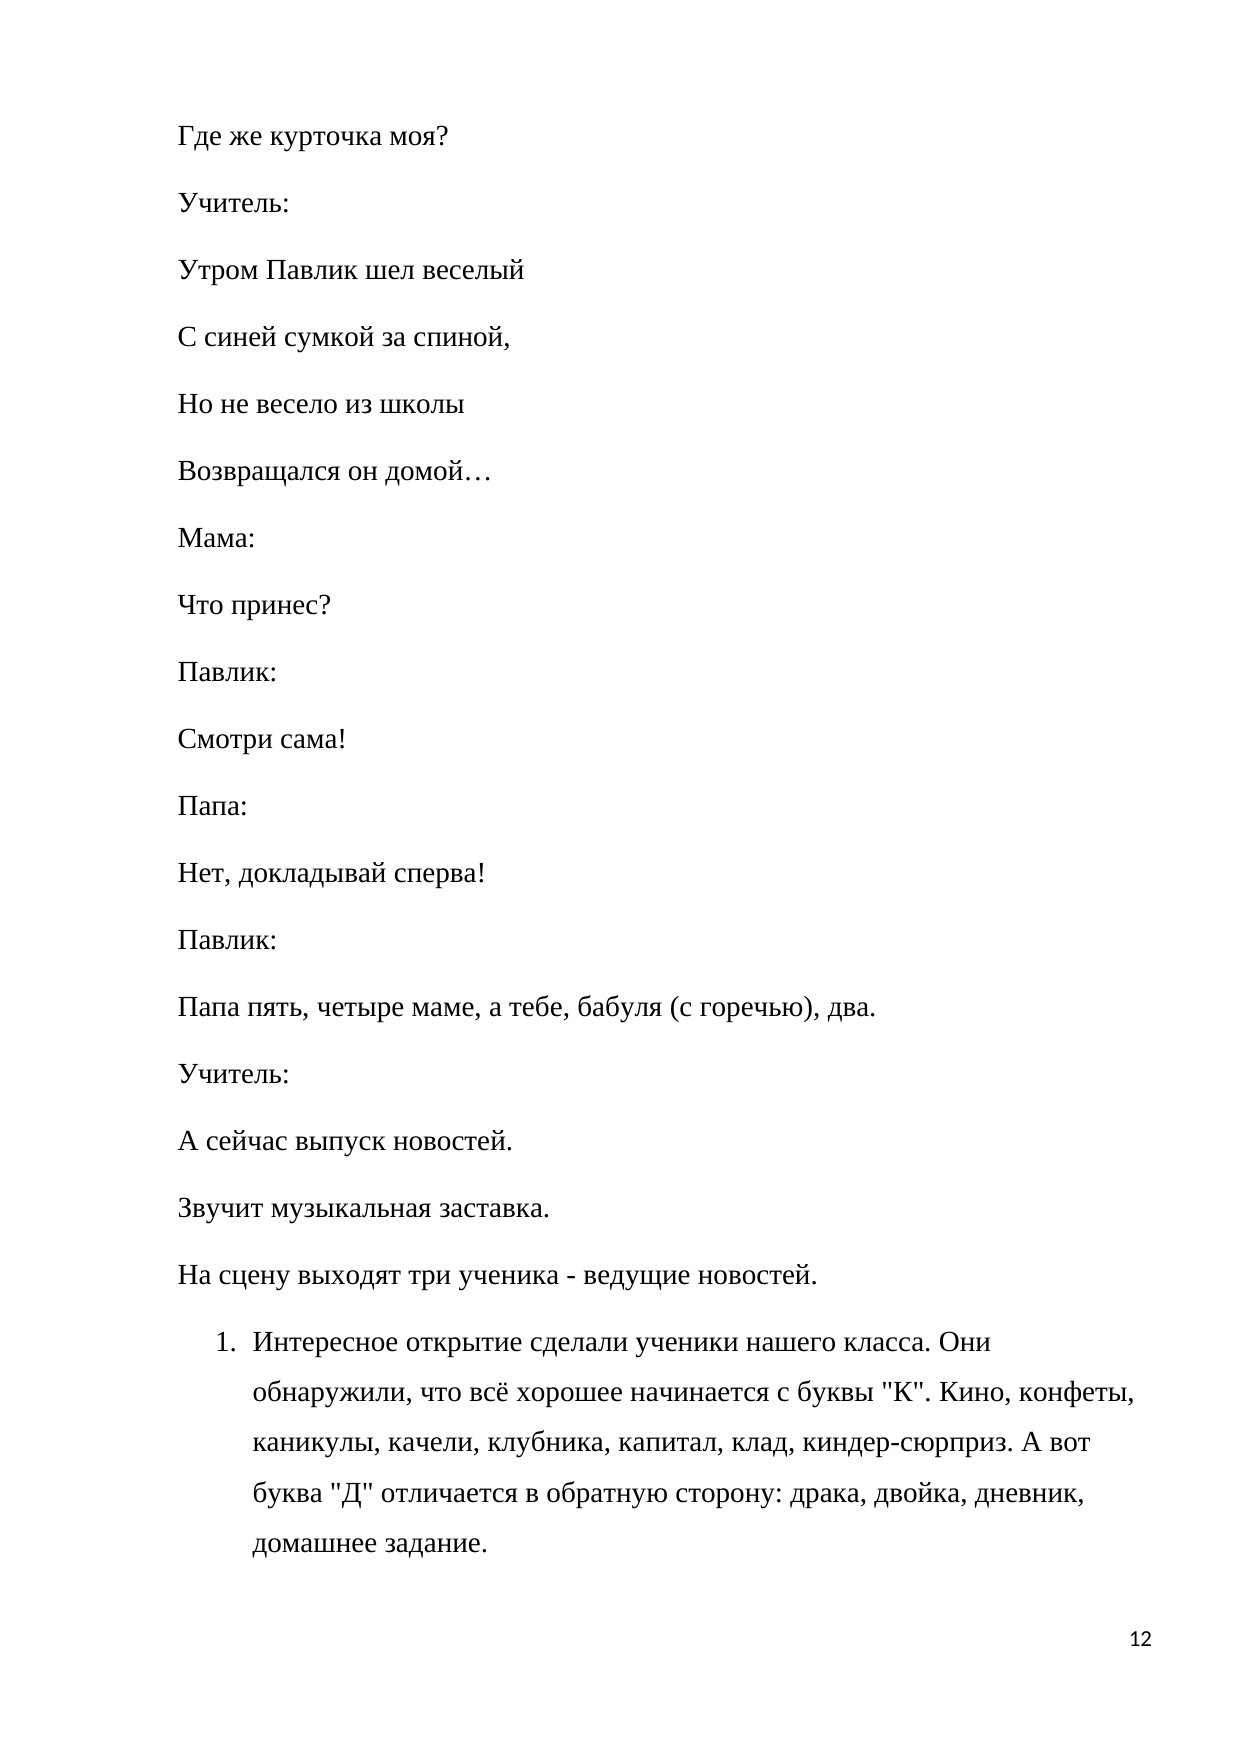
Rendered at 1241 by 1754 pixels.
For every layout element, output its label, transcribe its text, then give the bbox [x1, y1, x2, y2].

text Нет, докладывай сперва! [177, 855, 1152, 888]
text Учитель: [177, 1056, 1152, 1089]
text Возвращался он домой… [177, 453, 1152, 487]
list Интересное открытие сделали ученики нашего класса. Они обнаружили, что всё хорошее начинается с буквы "К". Кино, конфеты, каникулы, качели, клубника, капитал, клад, киндер-сюрприз. А вот буква "Д" отличается в обратную сторону: драка, двойка, дневник, домашнее задание. [215, 1324, 1152, 1558]
text С синей сумкой за спиной, [177, 319, 1152, 353]
text Мама: [177, 520, 1152, 553]
text Что принес? [177, 587, 1152, 621]
text Где же курточка моя? [177, 118, 1152, 152]
text А сейчас выпуск новостей. [177, 1123, 1152, 1156]
text Павлик: [177, 922, 1152, 955]
text Павлик: [177, 654, 1152, 687]
text Учитель: [177, 185, 1152, 219]
text Но не весело из школы [177, 386, 1152, 419]
text На сцену выходят три ученика - ведущие новостей. [177, 1257, 1152, 1290]
text Папа пять, четыре маме, а тебе, бабуля (с горечью), два. [177, 989, 1152, 1022]
text Звучит музыкальная заставка. [177, 1190, 1152, 1223]
text Папа: [177, 788, 1152, 821]
text Смотри сама! [177, 721, 1152, 754]
text Утром Павлик шел веселый [177, 252, 1152, 286]
